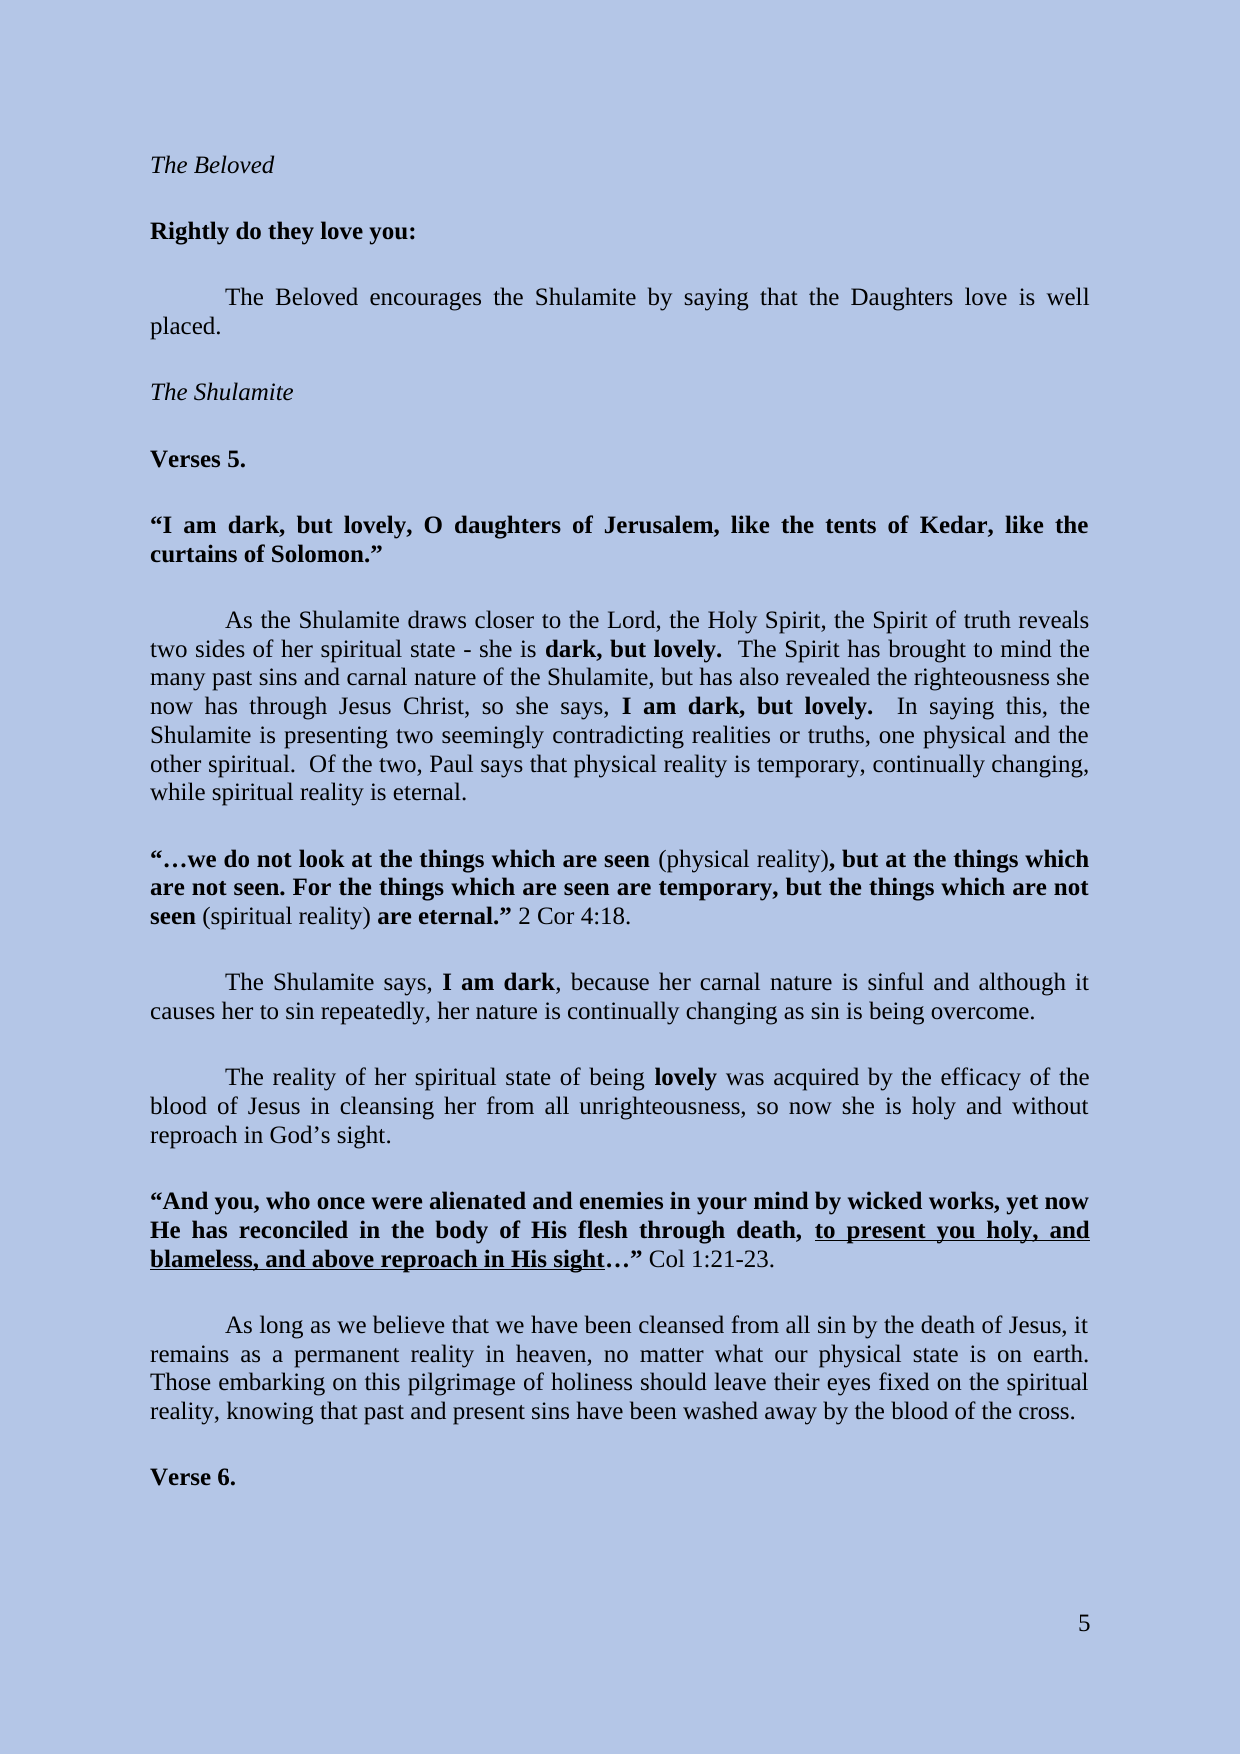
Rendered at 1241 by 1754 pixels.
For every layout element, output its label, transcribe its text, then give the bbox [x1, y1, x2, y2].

text As long as we believe that we have been cleansed from all sin by the death of Jesus, it remains as a permanent reality in heaven, no matter what our physical state is on earth. Those embarking on this pilgrimage of holiness should leave their eyes fixed on the spiritual reality, knowing that past and present sins have been washed away by the blood of the cross. [150, 1310, 1090, 1425]
text Verses 5. [150, 444, 1090, 472]
text “…we do not look at the things which are seen (physical reality), but at the things which are not seen. For the things which are seen are temporary, but the things which are not seen (spiritual reality) are eternal.” 2 Cor 4:18. [150, 844, 1090, 930]
text “And you, who once were alienated and enemies in your mind by wicked works, yet now He has reconciled in the body of His flesh through death, to present you holy, and blameless, and above reproach in His sight…” Col 1:21-23. [150, 1186, 1090, 1272]
text The Beloved encourages the Shulamite by saying that the Daughters love is well placed. [150, 282, 1090, 340]
text Rightly do they love you: [150, 216, 1090, 245]
text The Shulamite [150, 377, 1090, 406]
text As the Shulamite draws closer to the Lord, the Holy Spirit, the Spirit of truth reveals two sides of her spiritual state - she is dark, but lovely. The Spirit has brought to mind the many past sins and carnal nature of the Shulamite, but has also revealed the righteousness she now has through Jesus Christ, so she says, I am dark, but lovely. In saying this, the Shulamite is presenting two seemingly contradicting realities or truths, one physical and the other spiritual. Of the two, Paul says that physical reality is temporary, continually changing, while spiritual reality is eternal. [150, 605, 1090, 806]
text Verse 6. [150, 1462, 1090, 1491]
text “I am dark, but lovely, O daughters of Jerusalem, like the tents of Kedar, like the curtains of Solomon.” [150, 510, 1090, 567]
text The Shulamite says, I am dark, because her carnal nature is sinful and although it causes her to sin repeatedly, her nature is continually changing as sin is being overcome. [150, 967, 1090, 1025]
text The Beloved [150, 150, 1090, 179]
text The reality of her spiritual state of being lovely was acquired by the efficacy of the blood of Jesus in cleansing her from all unrighteousness, so now she is holy and without reproach in God’s sight. [150, 1062, 1090, 1149]
